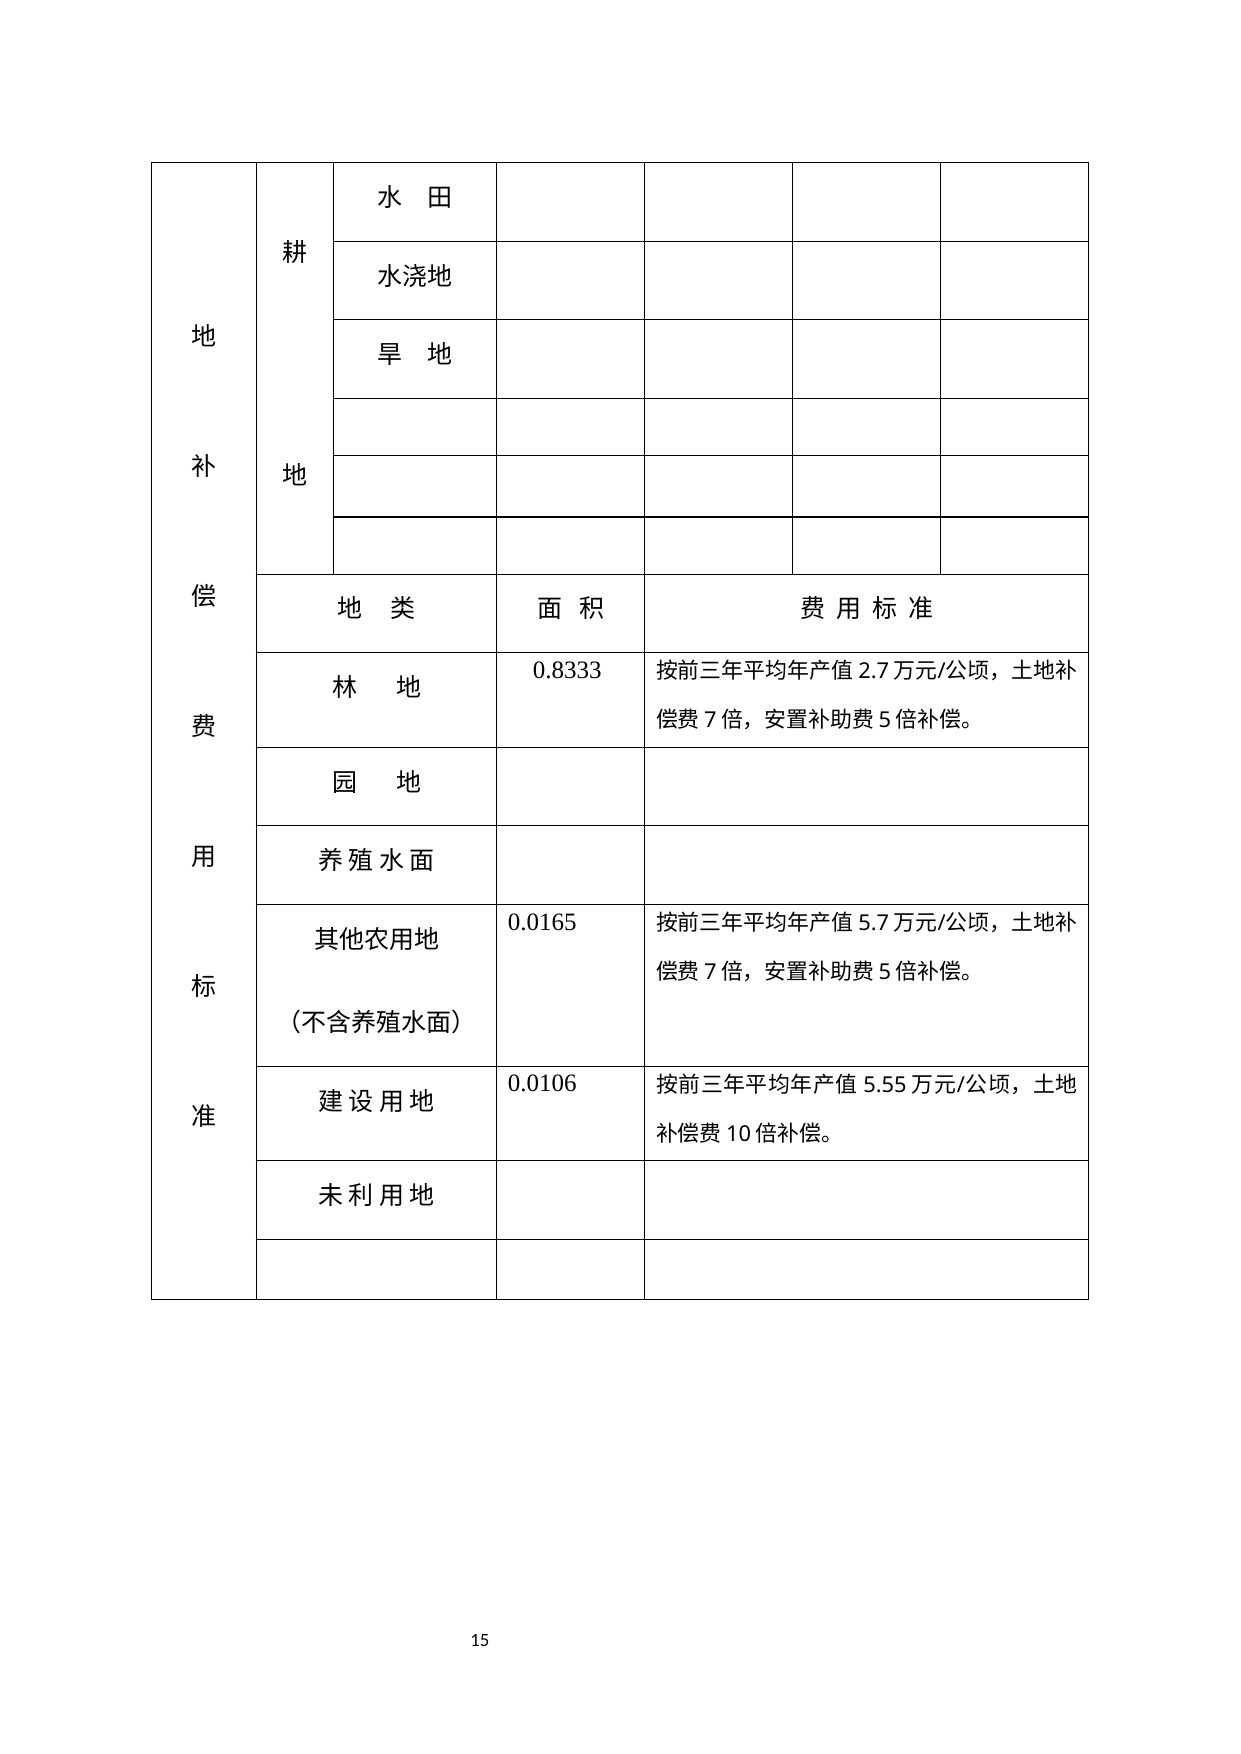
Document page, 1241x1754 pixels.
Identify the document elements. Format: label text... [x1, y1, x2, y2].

table_cell 养 殖 水 面 [257, 826, 496, 904]
table_cell [645, 1240, 1088, 1299]
table_cell 0.0165 [497, 905, 644, 1066]
table_cell [645, 163, 792, 241]
table_cell [645, 748, 1088, 825]
table_cell [941, 456, 1088, 516]
table_cell [334, 518, 496, 573]
table_cell [645, 320, 792, 398]
table_cell 地 类 [257, 575, 496, 652]
table_cell [497, 1240, 644, 1299]
table_cell [497, 826, 644, 904]
table_cell [645, 1161, 1088, 1239]
table_cell [793, 518, 940, 573]
table_cell [645, 399, 792, 455]
table_cell [793, 399, 940, 455]
table_cell 按前三年平均年产值2.7万元/公顷，土地补偿费7倍，安置补助费5倍补偿。 [645, 653, 1088, 747]
table_cell 其他农用地 （不含养殖水面） [257, 905, 496, 1066]
table_cell 面 积 [497, 575, 644, 652]
table_cell [793, 242, 940, 319]
table_cell [497, 518, 644, 573]
table_cell [645, 242, 792, 319]
table_cell 按前三年平均年产值5.55万元/公顷，土地补偿费10倍补偿。 [645, 1067, 1088, 1160]
table_cell [257, 1240, 496, 1299]
table_cell [941, 320, 1088, 398]
table_cell [941, 518, 1088, 573]
table_cell [941, 399, 1088, 455]
table_cell [941, 242, 1088, 319]
table_cell [497, 320, 644, 398]
table_cell [334, 456, 496, 516]
table_cell [645, 826, 1088, 904]
table_cell 建 设 用 地 [257, 1067, 496, 1160]
table_cell [497, 748, 644, 825]
table_cell 费 用 标 准 [645, 575, 1088, 652]
table_cell 按前三年平均年产值5.7万元/公顷，土地补偿费7倍，安置补助费5倍补偿。 [645, 905, 1088, 1066]
table_cell [497, 1161, 644, 1239]
table_cell 0.0106 [497, 1067, 644, 1160]
table_cell [497, 456, 644, 516]
table_cell [497, 242, 644, 319]
table_cell 旱 地 [334, 320, 496, 398]
table_cell 未 利 用 地 [257, 1161, 496, 1239]
table_cell [941, 163, 1088, 241]
table_cell [334, 399, 496, 455]
table_cell 水浇地 [334, 242, 496, 319]
table_cell 园 地 [257, 748, 496, 825]
table_cell 耕 地 [257, 163, 333, 573]
table_cell [645, 518, 792, 573]
table_cell [645, 456, 792, 516]
table_cell 林 地 [257, 653, 496, 747]
table_cell [497, 399, 644, 455]
table_cell [793, 456, 940, 516]
table_cell 0.8333 [497, 653, 644, 747]
table_cell 征 地 补 偿 费 用 标 准 [152, 163, 256, 1299]
table_cell [497, 163, 644, 241]
table_cell 水 田 [334, 163, 496, 241]
table_cell [793, 163, 940, 241]
table_cell [793, 320, 940, 398]
